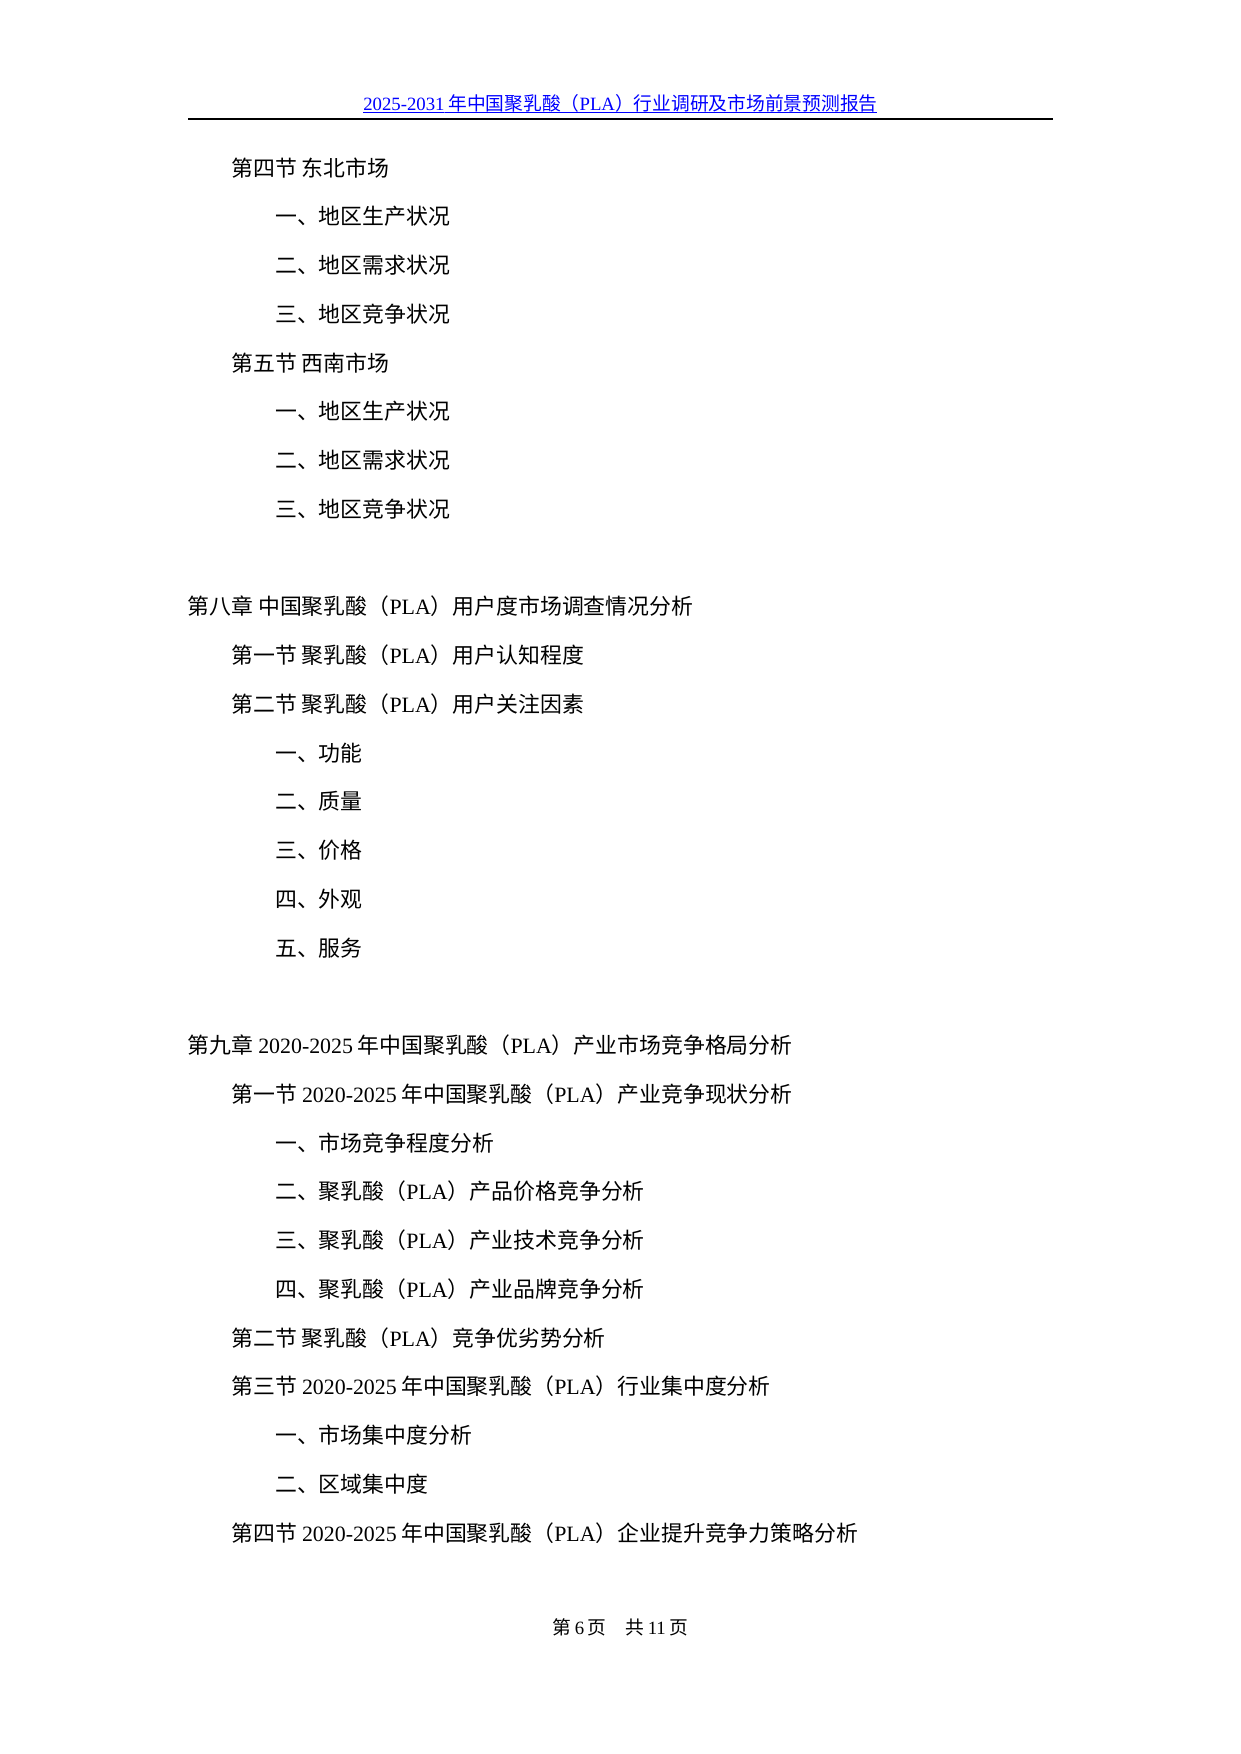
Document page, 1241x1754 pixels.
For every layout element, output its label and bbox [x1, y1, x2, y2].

text [187, 150, 1053, 1548]
